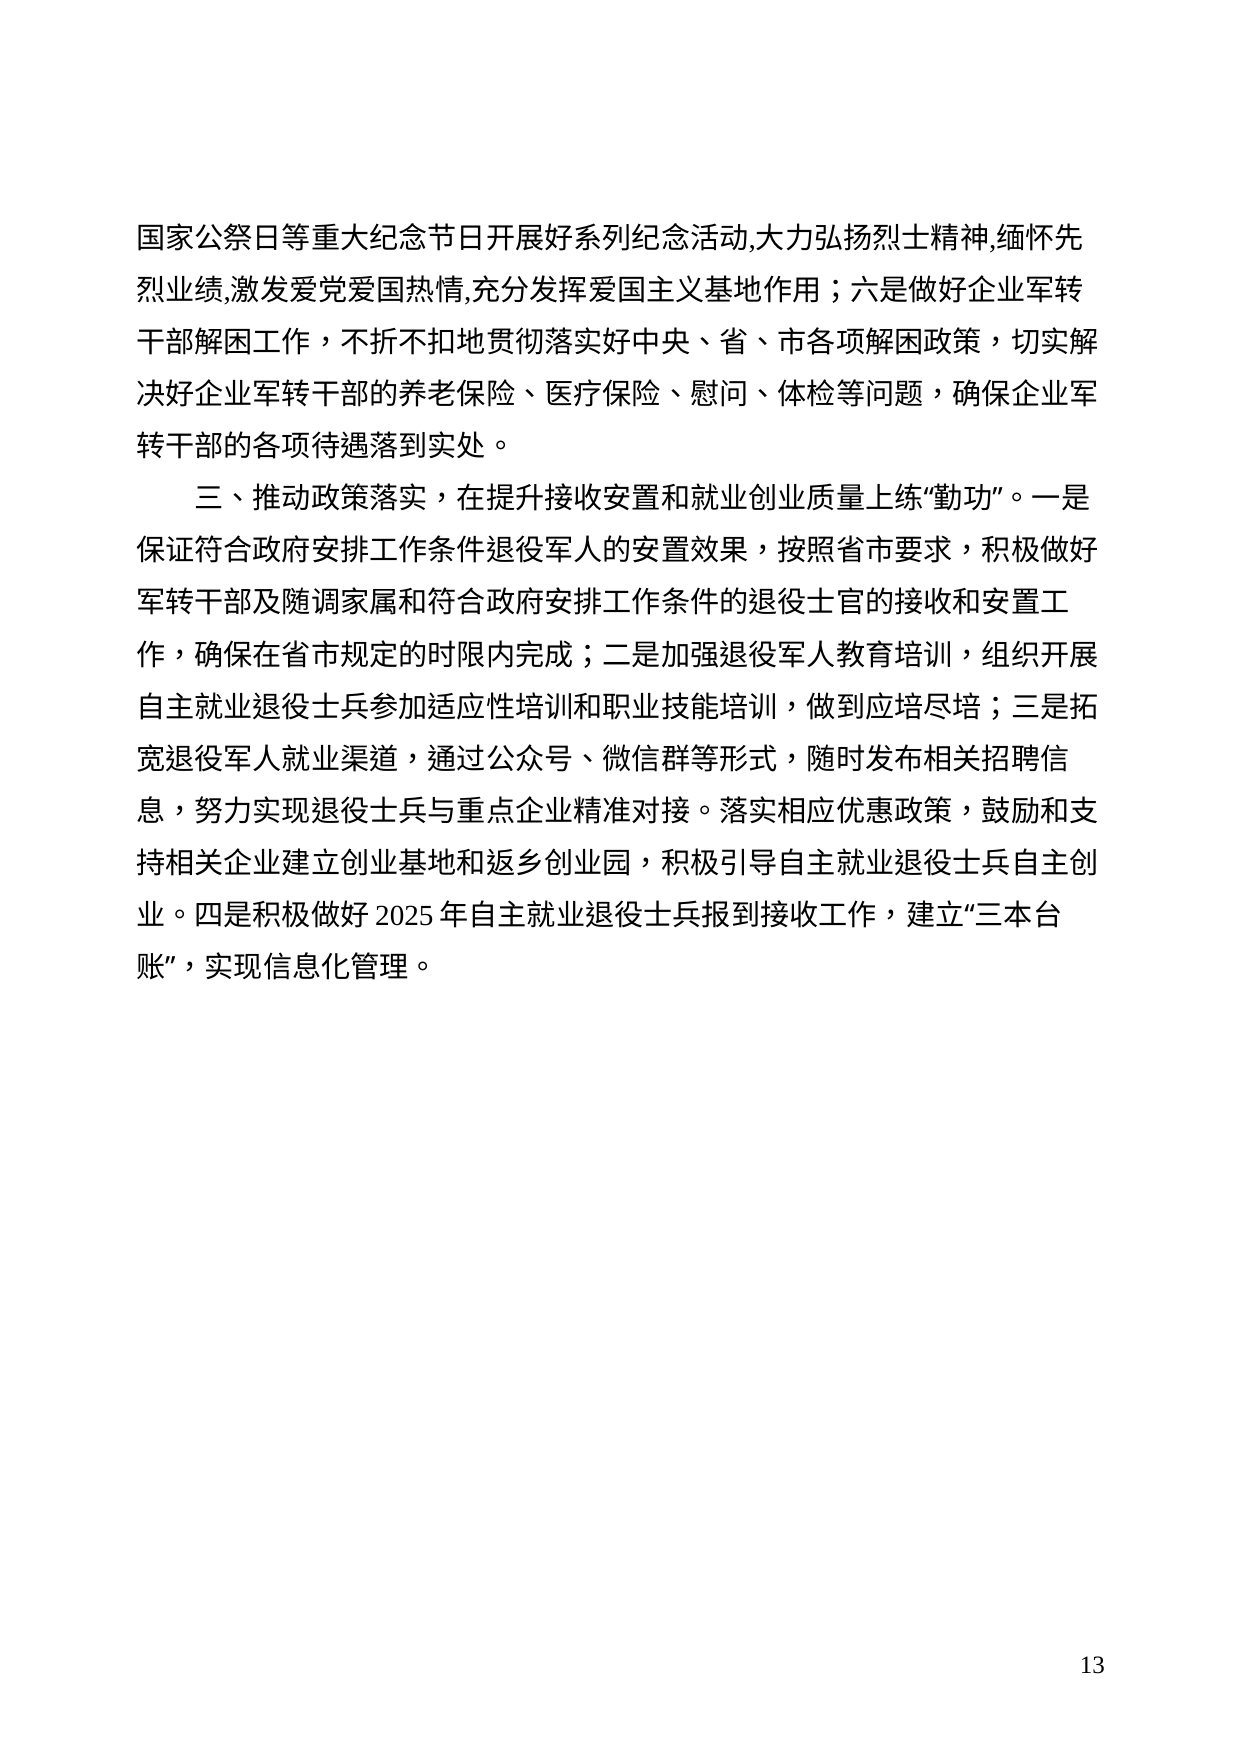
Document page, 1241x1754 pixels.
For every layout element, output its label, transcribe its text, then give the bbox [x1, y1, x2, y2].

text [136, 207, 1104, 467]
text 三、推动政策落实，在提升接收安置和就业创业质量上练“勤功”。一是保证符合政府安排工作条件退役军人的安置效果，按照省市要求，积极做好军转干部及随调家属和符合政府安排工作条件的退役士官的接收和安置工作，确保在省市规定的时限内完成；二是加强退役军人教育培训，组织开展自主就业退役士兵参加适应性培训和职业技能培训，做到应培尽培；三是拓宽退役军人就业渠道，通过公众号、微信群等形式，随时发布相关招聘信息，努力实现退役士兵与重点企业精准对接。落实相应优惠政策，鼓励和支持相关企业建立创业基地和返乡创业园，积极引导自主就业退役士兵自主创业。四是积极做好2025年自主就业退役士兵报到接收工作，建立“三本台账”，实现信息化管理。 [136, 467, 1104, 988]
